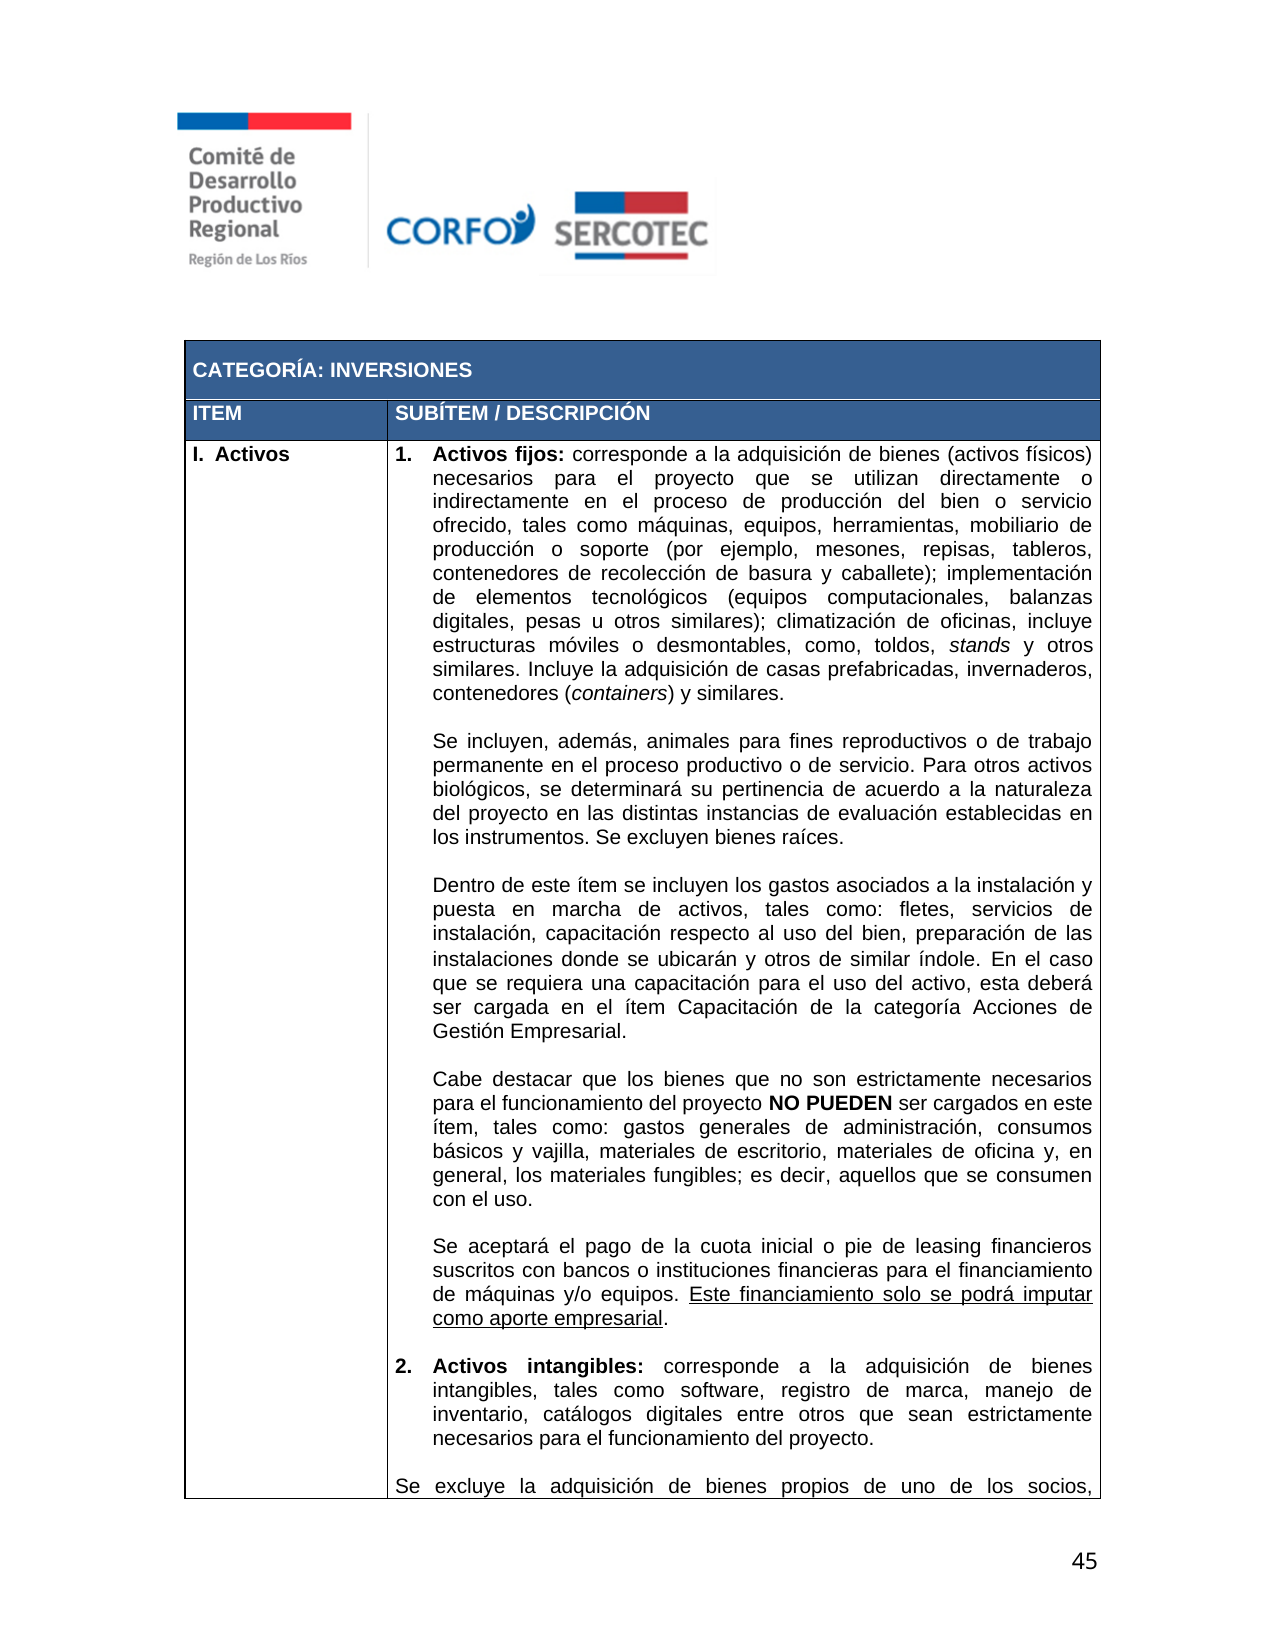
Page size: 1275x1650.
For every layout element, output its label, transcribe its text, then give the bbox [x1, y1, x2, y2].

table_cell SUBÍTEM / DESCRIPCIÓN [388, 401, 1100, 440]
table_cell ITEM [186, 401, 387, 440]
picture [177, 105, 718, 277]
table_cell Activos [186, 441, 387, 1498]
table_header CATEGORÍA: INVERSIONES [186, 341, 1100, 399]
